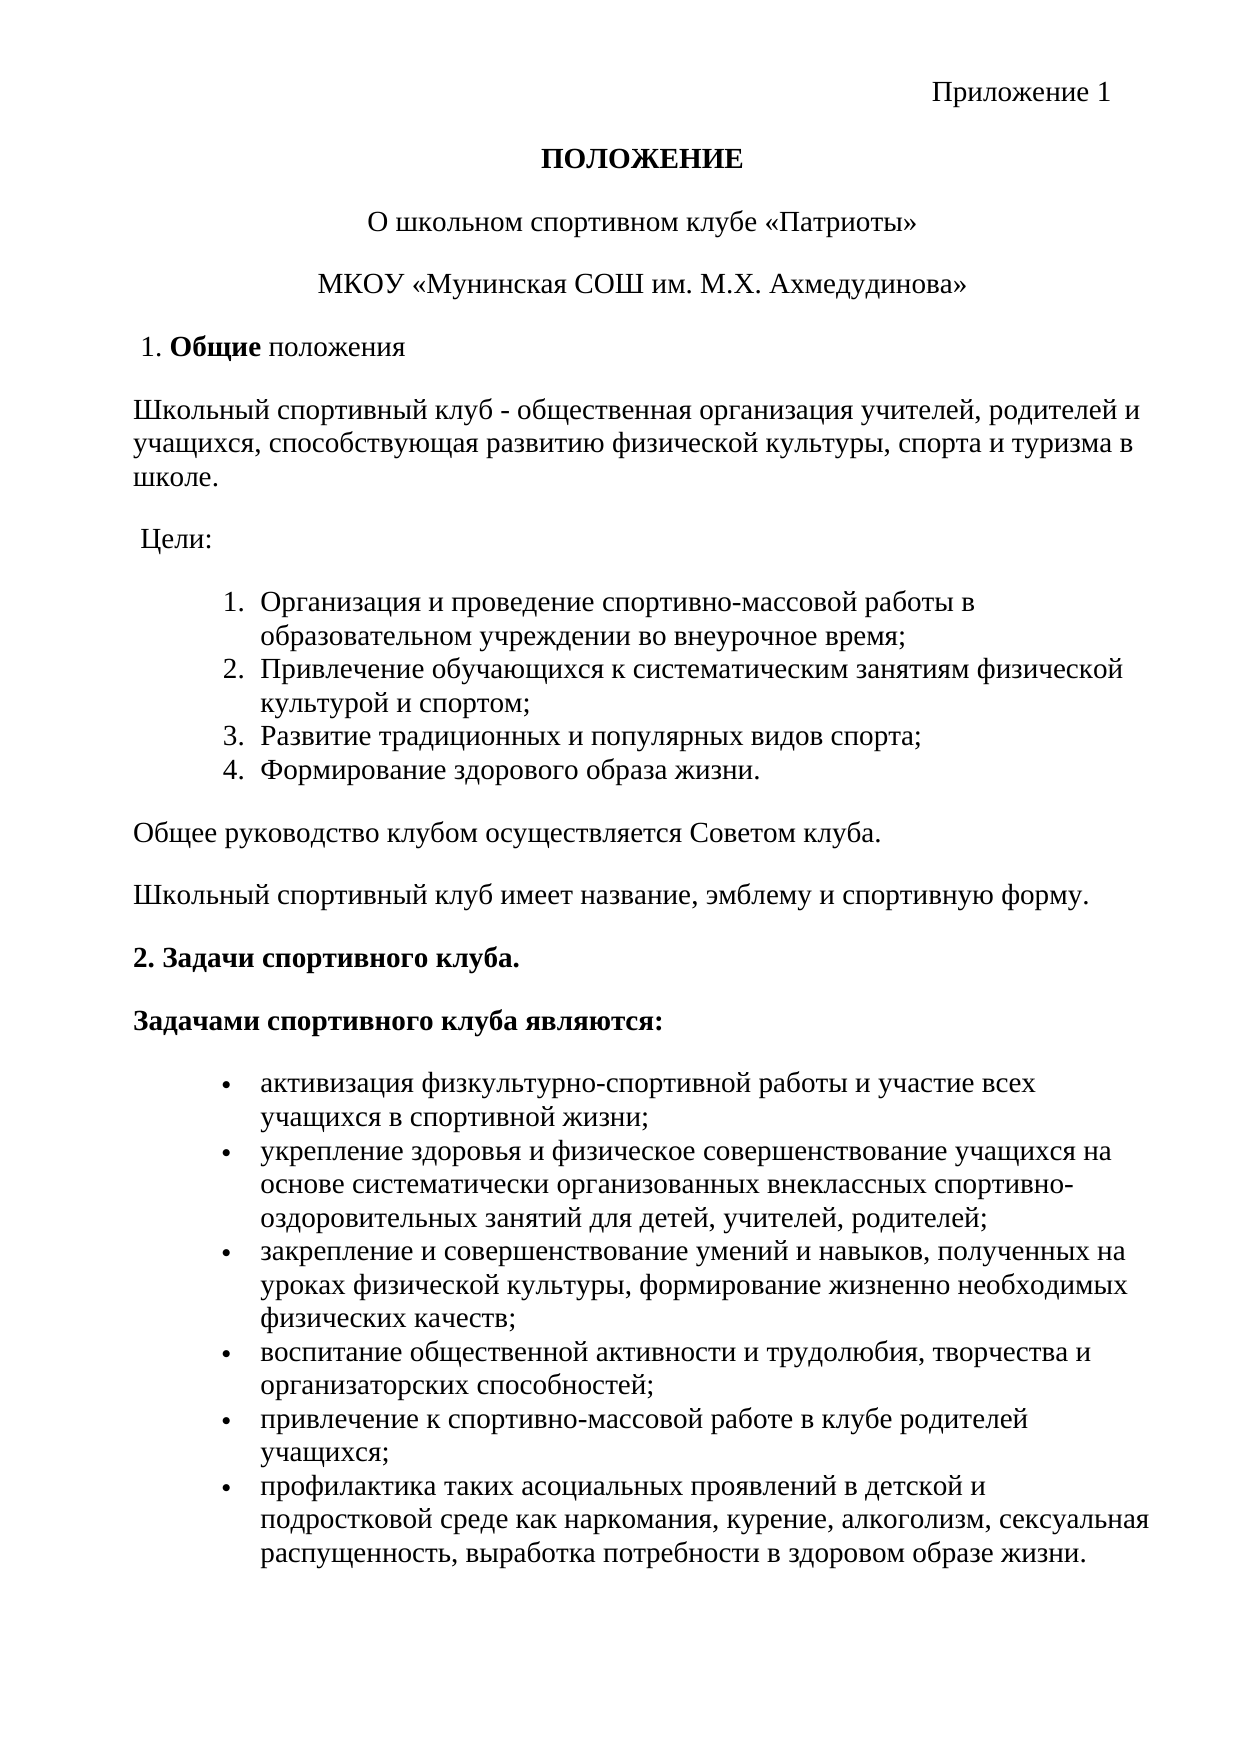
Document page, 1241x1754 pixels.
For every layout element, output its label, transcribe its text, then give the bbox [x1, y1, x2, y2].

list Организация и проведение спортивно-массовой работы в образовательном учреждении во внеурочное время; [223, 584, 1152, 651]
text Школьный спортивный клуб имеет название, эмблему и спортивную форму. [133, 877, 1152, 911]
list привлечение к спортивно-массовой работе в клубе родителей учащихся; [223, 1401, 1152, 1468]
text Общее руководство клубом осуществляется Советом клуба. [133, 815, 1152, 848]
text О школьном спортивном клубе «Патриоты» [133, 204, 1152, 237]
list Привлечение обучающихся к систематическим занятиям физической культурой и спортом; [223, 651, 1152, 718]
text 2. Задачи спортивного клуба. [133, 940, 1152, 974]
text Приложение 1 ПОЛОЖЕНИЕ [133, 74, 1152, 174]
text Школьный спортивный клуб - общественная организация учителей, родителей и учащихся, способствующая развитию физической культуры, спорта и туризма в школе. [133, 392, 1152, 492]
list Формирование здорового образа жизни. [223, 752, 1152, 786]
text Задачами спортивного клуба являются: [133, 1003, 1152, 1036]
list закрепление и совершенствование умений и навыков, полученных на уроках физической культуры, формирование жизненно необходимых физических качеств; [223, 1233, 1152, 1334]
list активизация физкультурно-спортивной работы и участие всех учащихся в спортивной жизни; [223, 1066, 1152, 1133]
list профилактика таких асоциальных проявлений в детской и подростковой среде как наркомания, курение, алкоголизм, сексуальная распущенность, выработка потребности в здоровом образе жизни. [223, 1468, 1152, 1597]
list Развитие традиционных и популярных видов спорта; [223, 718, 1152, 752]
text Цели: [133, 522, 1152, 555]
list воспитание общественной активности и трудолюбия, творчества и организаторских способностей; [223, 1334, 1152, 1401]
text МКОУ «Мунинская СОШ им. М.Х. Ахмедудинова» [133, 266, 1152, 300]
list укрепление здоровья и физическое совершенствование учащихся на основе систематически организованных внеклассных спортивно-оздоровительных занятий для детей, учителей, родителей; [223, 1133, 1152, 1233]
text 1. Общие положения [133, 329, 1152, 363]
